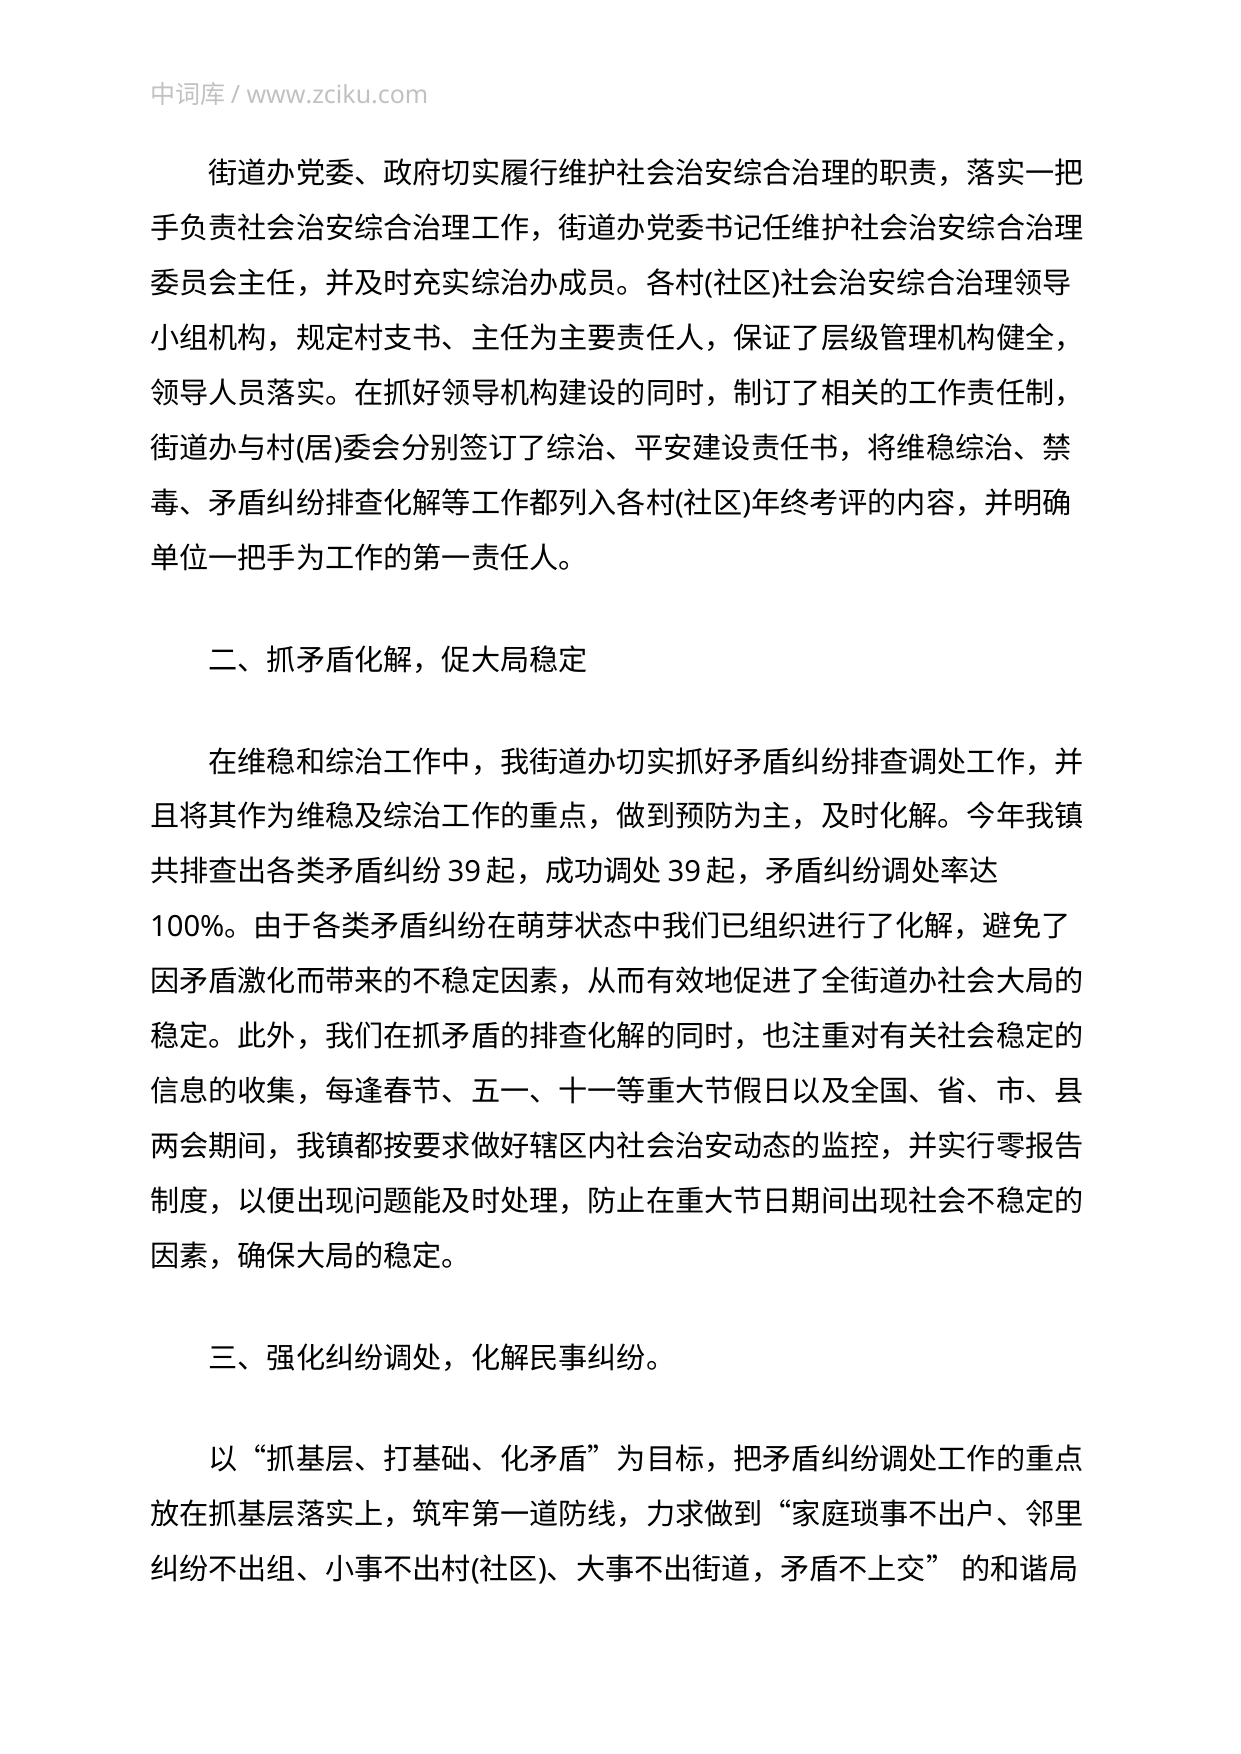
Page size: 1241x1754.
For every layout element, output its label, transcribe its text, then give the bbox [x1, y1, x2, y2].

text 二、抓矛盾化解，促大局稳定 [150, 636, 1090, 679]
text 在维稳和综治工作中，我街道办切实抓好矛盾纠纷排查调处工作，并且将其作为维稳及综治工作的重点，做到预防为主，及时化解。今年我镇共排查出各类矛盾纠纷39起，成功调处39起，矛盾纠纷调处率达100%。由于各类矛盾纠纷在萌芽状态中我们已组织进行了化解，避免了因矛盾激化而带来的不稳定因素，从而有效地促进了全街道办社会大局的稳定。此外，我们在抓矛盾的排查化解的同时，也注重对有关社会稳定的信息的收集，每逢春节、五一、十一等重大节假日以及全国、省、市、县两会期间，我镇都按要求做好辖区内社会治安动态的监控，并实行零报告制度，以便出现问题能及时处理，防止在重大节日期间出现社会不稳定的因素，确保大局的稳定。 [150, 738, 1090, 1275]
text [150, 1436, 1090, 1588]
text 三、强化纠纷调处，化解民事纠纷。 [150, 1334, 1090, 1376]
text 街道办党委、政府切实履行维护社会治安综合治理的职责，落实一把手负责社会治安综合治理工作，街道办党委书记任维护社会治安综合治理委员会主任，并及时充实综治办成员。各村(社区)社会治安综合治理领导小组机构，规定村支书、主任为主要责任人，保证了层级管理机构健全，领导人员落实。在抓好领导机构建设的同时，制订了相关的工作责任制，街道办与村(居)委会分别签订了综治、平安建设责任书，将维稳综治、禁毒、矛盾纠纷排查化解等工作都列入各村(社区)年终考评的内容，并明确单位一把手为工作的第一责任人。 [150, 150, 1090, 577]
